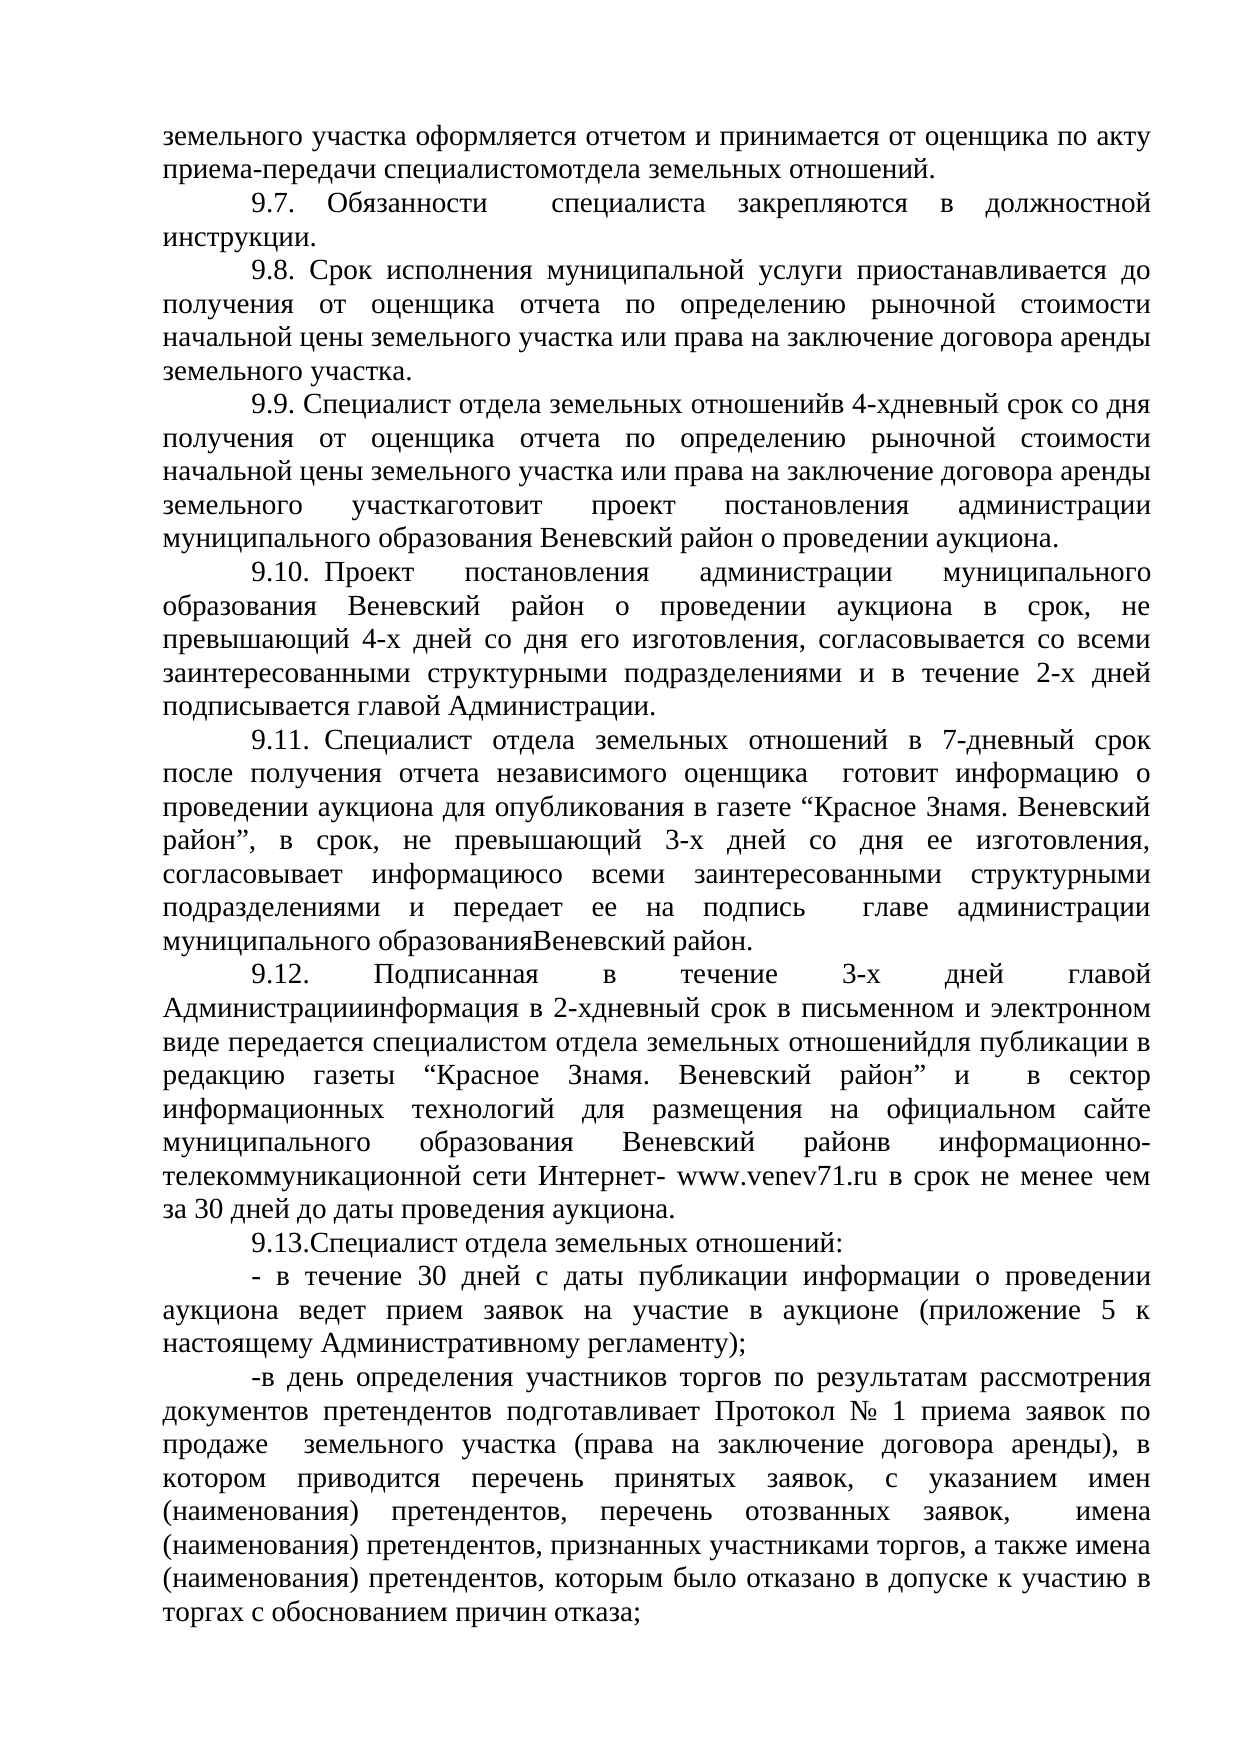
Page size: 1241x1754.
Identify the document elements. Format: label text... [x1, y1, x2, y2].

text 9.8. Срок исполнения муниципальной услуги приостанавливается до получения от оценщика отчета по определению рыночной стоимости начальной цены земельного участка или права на заключение договора аренды земельного участка. [162, 252, 1152, 386]
text 9.7. Обязанности специалиста закрепляются в должностной инструкции. [162, 185, 1152, 252]
text 9.12. Подписанная в течение 3-х дней главой Администрацииинформация в 2-хдневный срок в письменном и электронном виде передается специалистом отдела земельных отношенийдля публикации в редакцию газеты “Красное Знамя. Веневский район” и в сектор информационных технологий для размещения на официальном сайте муниципального образования Веневский районв информационно-телекоммуникационной сети Интернет- www.venev71.ru в срок не менее чем за 30 дней до даты проведения аукциона. [162, 957, 1152, 1225]
text - в течение 30 дней с даты публикации информации о проведении аукциона ведет прием заявок на участие в аукционе (приложение 5 к настоящему Административному регламенту); [162, 1258, 1152, 1359]
text 9.11._Специалист отдела земельных отношений в 7-дневный срок после получения отчета независимого оценщика готовит информацию о проведении аукциона для опубликования в газете “Красное Знамя. Веневский район”, в срок, не превышающий 3-х дней со дня ее изготовления, согласовывает информациюсо всеми заинтересованными структурными подразделениями и передает ее на подпись главе администрации муниципального образованияВеневский район. [162, 722, 1152, 957]
title -в день определения участников торгов по результатам рассмотрения документов претендентов подготавливает Протокол № 1 приема заявок по продаже земельного участка (права на заключение договора аренды), в котором приводится перечень принятых заявок, с указанием имен (наименования) претендентов, перечень отозванных заявок, имена (наименования) претендентов, признанных участниками торгов, а также имена (наименования) претендентов, которым было отказано в допуске к участию в торгах с обоснованием причин отказа; [162, 1359, 1152, 1627]
text 9.10._Проект постановления администрации муниципального образования Веневский район о проведении аукциона в срок, не превышающий 4-х дней со дня его изготовления, согласовывается со всеми заинтересованными структурными подразделениями и в течение 2-х дней подписывается главой Администрации. [162, 554, 1152, 722]
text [162, 118, 1152, 185]
text 9.13.Специалист отдела земельных отношений: [162, 1225, 1152, 1258]
text 9.9. Специалист отдела земельных отношенийв 4-хдневный срок со дня получения от оценщика отчета по определению рыночной стоимости начальной цены земельного участка или права на заключение договора аренды земельного участкаготовит проект постановления администрации муниципального образования Веневский район о проведении аукциона. [162, 386, 1152, 554]
